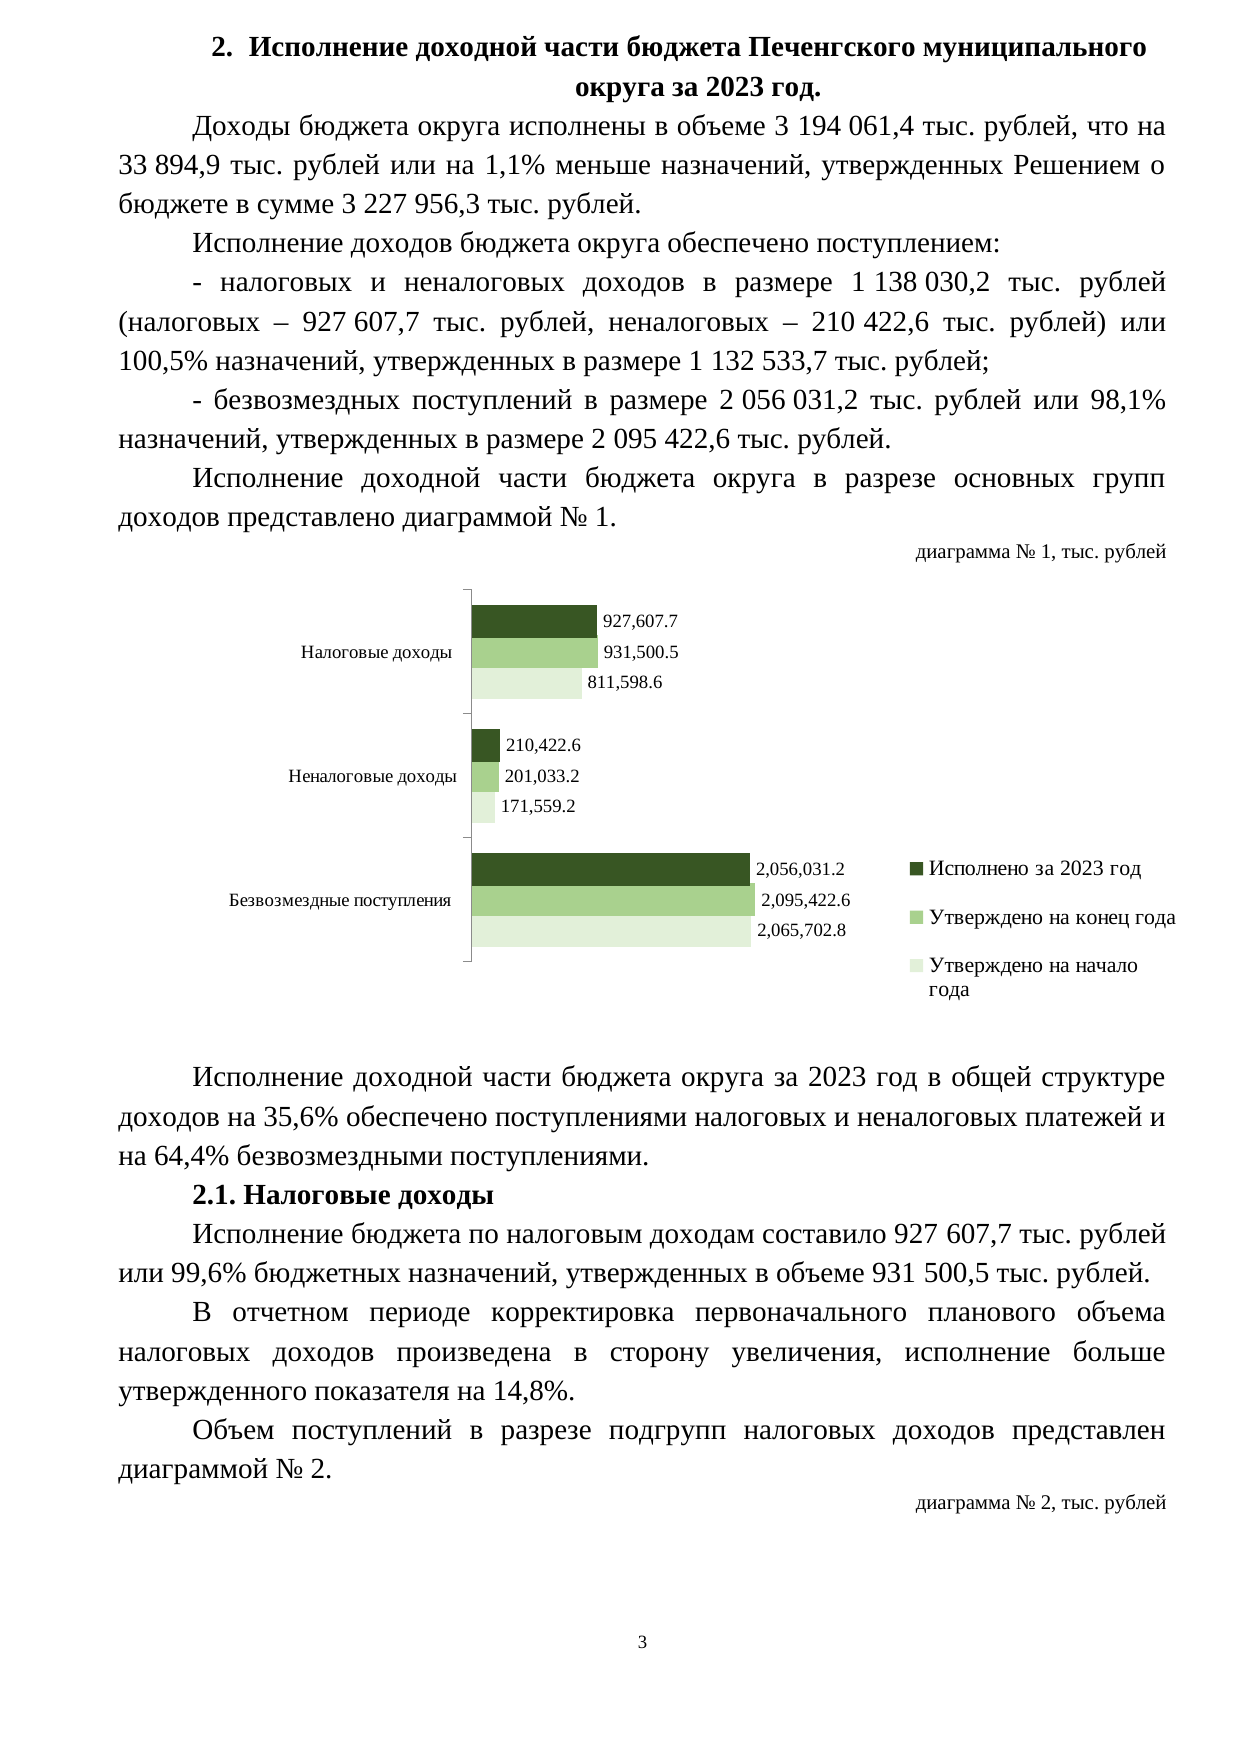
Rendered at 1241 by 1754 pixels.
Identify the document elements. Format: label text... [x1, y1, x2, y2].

subtitle Исполнение доходной части бюджета Печенгского муниципального округа за 2023 год. [192, 29, 1166, 102]
text Объем поступлений в разрезе подгрупп налоговых доходов представлен диаграммой № 2. [118, 1412, 1166, 1485]
text - налоговых и неналоговых доходов в размере 1 138 030,2 тыс. рублей (налоговых – 927 607,7 тыс. рублей, неналоговых – 210 422,6 тыс. рублей) или 100,5% назначений, утвержденных в размере 1 132 533,7 тыс. рублей; [118, 264, 1166, 376]
text диаграмма № 1, тыс. рублей [118, 539, 1166, 563]
text диаграмма № 2, тыс. рублей [118, 1490, 1166, 1514]
text Исполнение доходной части бюджета округа за 2023 год в общей структуре доходов на 35,6% обеспечено поступлениями налоговых и неналоговых платежей и на 64,4% безвозмездными поступлениями. [118, 1059, 1166, 1171]
text - безвозмездных поступлений в размере 2 056 031,2 тыс. рублей или 98,1% назначений, утвержденных в размере 2 095 422,6 тыс. рублей. [118, 382, 1166, 455]
text В отчетном периоде корректировка первоначального планового объема налоговых доходов произведена в сторону увеличения, исполнение больше утвержденного показателя на 14,8%. [118, 1294, 1166, 1406]
subtitle 2.1. Налоговые доходы [118, 1177, 1166, 1211]
text Исполнение доходов бюджета округа обеспечено поступлением: [118, 225, 1166, 259]
text Исполнение доходной части бюджета округа в разрезе основных групп доходов представлено диаграммой № 1. [118, 460, 1166, 533]
text Доходы бюджета округа исполнены в объеме 3 194 061,4 тыс. рублей, что на 33 894,9 тыс. рублей или на 1,1% меньше назначений, утвержденных Решением о бюджете в сумме 3 227 956,3 тыс. рублей. [118, 108, 1166, 220]
text Исполнение бюджета по налоговым доходам составило 927 607,7 тыс. рублей или 99,6% бюджетных назначений, утвержденных в объеме 931 500,5 тыс. рублей. [118, 1216, 1166, 1289]
